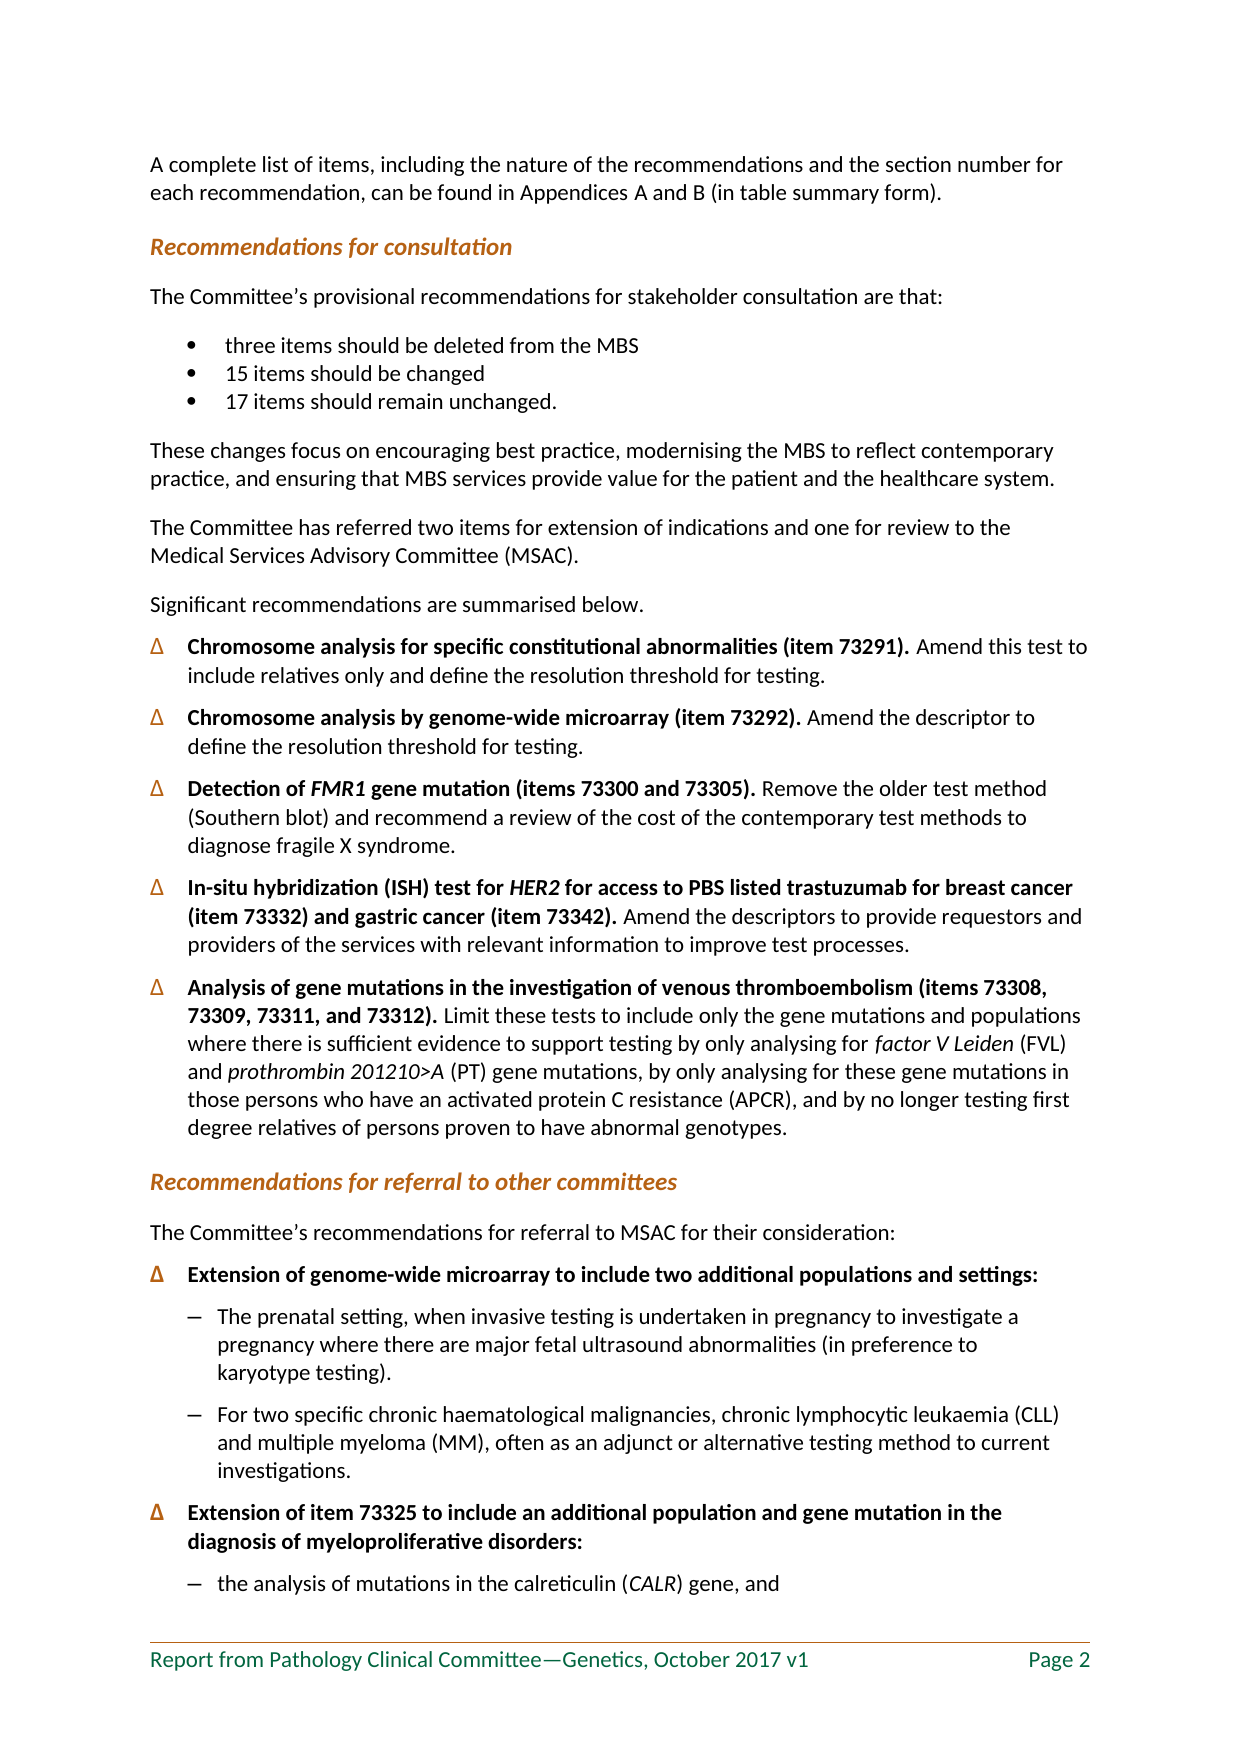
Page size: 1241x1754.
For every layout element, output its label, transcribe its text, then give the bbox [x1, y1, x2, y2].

text The prenatal setting, when invasive testing is undertaken in pregnancy to investigate a pregnancy where there are major fetal ultrasound abnormalities (in preference to karyotype testing). [187, 1301, 1075, 1386]
subtitle Recommendations for consultation [150, 231, 1090, 262]
text Extension of genome-wide microarray to include two additional populations and settings: [150, 1258, 1090, 1289]
text The Committee’s provisional recommendations for stakeholder consultation are that: [150, 282, 1090, 310]
list 17 items should remain unchanged. [187, 387, 1090, 415]
text The Committee has referred two items for extension of indications and one for review to the Medical Services Advisory Committee (MSAC). [150, 513, 1090, 569]
text Significant recommendations are summarised below. [150, 590, 1090, 618]
list three items should be deleted from the MBS [187, 331, 1090, 359]
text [150, 150, 1090, 206]
text The Committee’s recommendations for referral to MSAC for their consideration: [150, 1218, 1090, 1246]
text Extension of item 73325 to include an additional population and gene mutation in the diagnosis of myeloproliferative disorders: [150, 1497, 1090, 1555]
text Chromosome analysis by genome-wide microarray (item 73292). Amend the descriptor to define the resolution threshold for testing. [150, 701, 1090, 760]
list 15 items should be changed [187, 359, 1090, 387]
text For two specific chronic haematological malignancies, chronic lymphocytic leukaemia (CLL) and multiple myeloma (MM), often as an adjunct or alternative testing method to current investigations. [187, 1399, 1075, 1484]
subtitle Recommendations for referral to other committees [150, 1166, 1090, 1197]
text Chromosome analysis for specific constitutional abnormalities (item 73291). Amend this test to include relatives only and define the resolution threshold for testing. [150, 630, 1090, 689]
text In-situ hybridization (ISH) test for HER2 for access to PBS listed trastuzumab for breast cancer (item 73332) and gastric cancer (item 73342). Amend the descriptors to provide requestors and providers of the services with relevant information to improve test processes. [150, 872, 1090, 958]
text Analysis of gene mutations in the investigation of venous thromboembolism (items 73308, 73309, 73311, and 73312). Limit these tests to include only the gene mutations and populations where there is sufficient evidence to support testing by only analysing for factor V Leiden (FVL) and prothrombin 201210>A (PT) gene mutations, by only analysing for these gene mutations in those persons who have an activated protein C resistance (APCR), and by no longer testing first degree relatives of persons proven to have abnormal genotypes. [150, 971, 1090, 1141]
text These changes focus on encouraging best practice, modernising the MBS to reflect contemporary practice, and ensuring that MBS services provide value for the patient and the healthcare system. [150, 436, 1090, 492]
text the analysis of mutations in the calreticulin (CALR) gene, and [187, 1568, 1075, 1597]
text Detection of FMR1 gene mutation (items 73300 and 73305). Remove the older test method (Southern blot) and recommend a review of the cost of the contemporary test methods to diagnose fragile X syndrome. [150, 772, 1090, 859]
